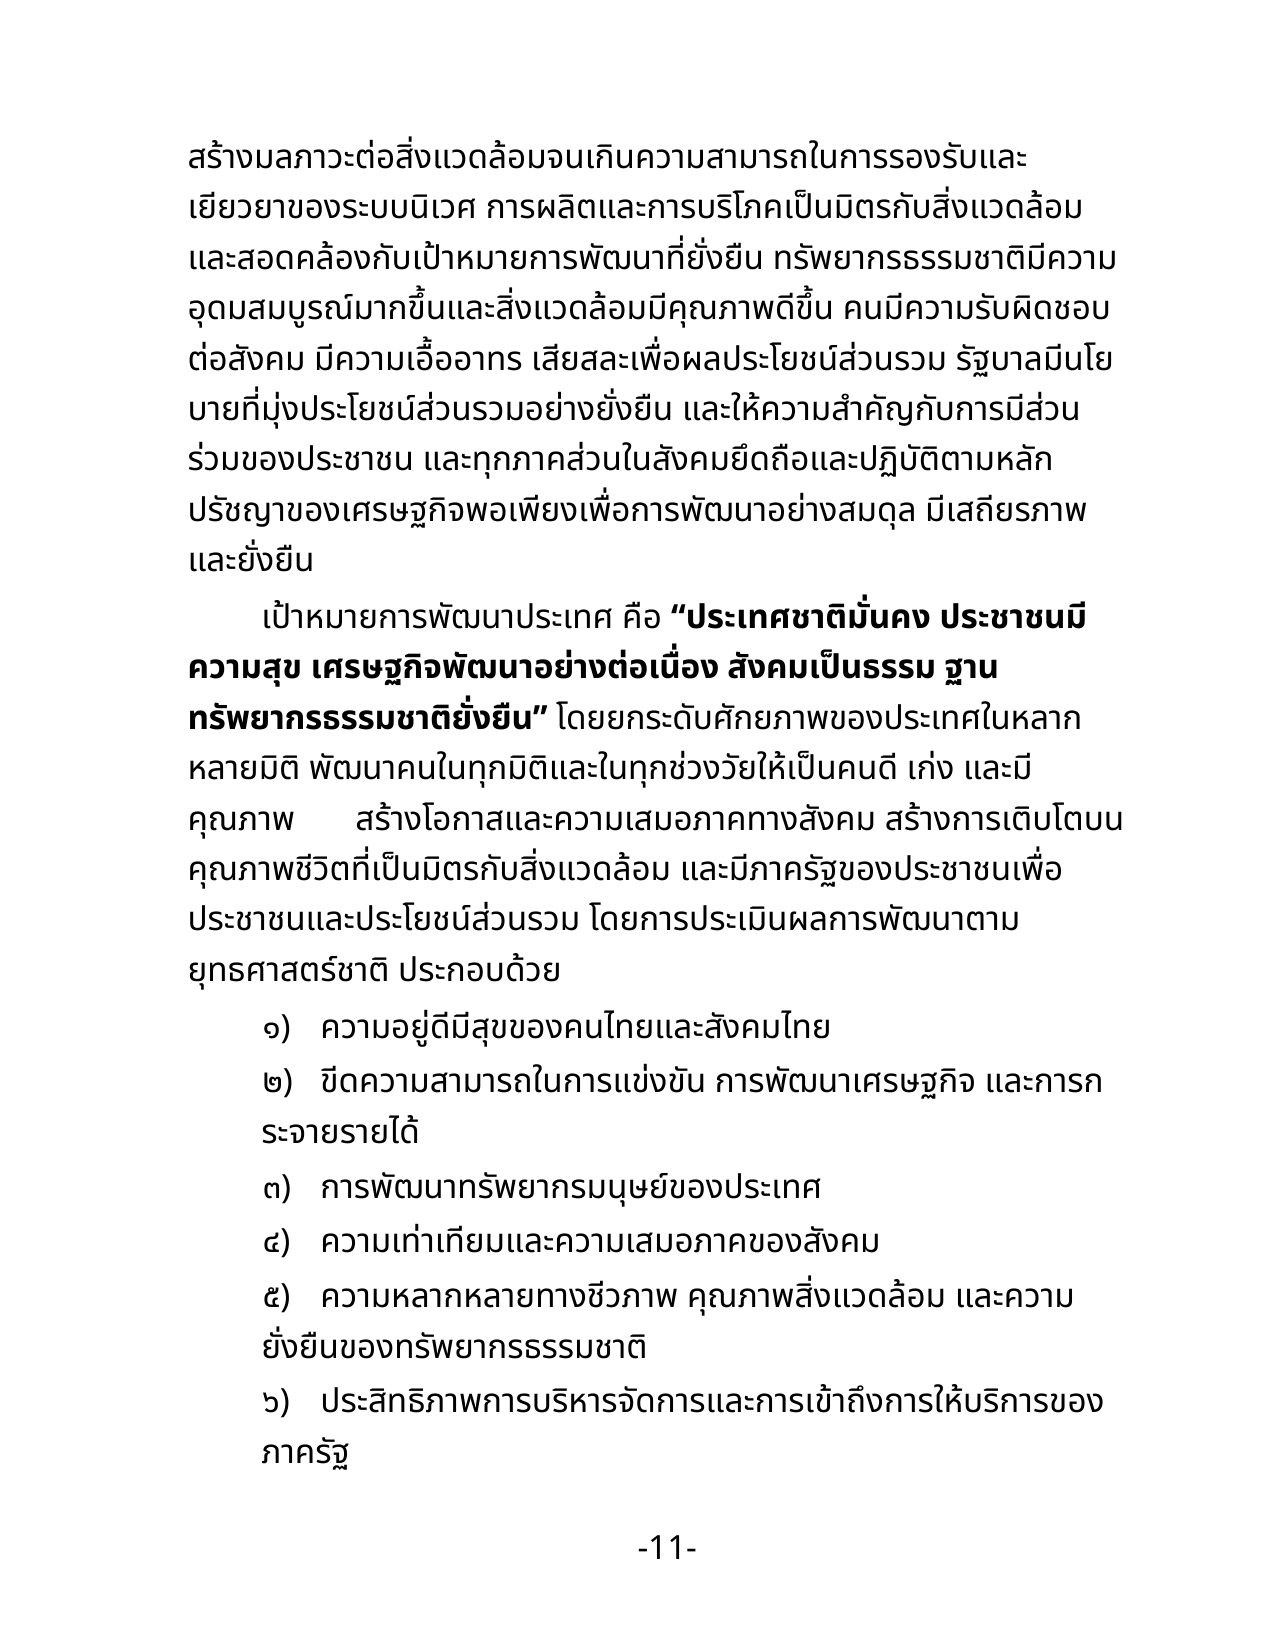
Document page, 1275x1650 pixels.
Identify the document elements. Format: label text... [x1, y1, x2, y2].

text ๖) ประสิทธิภาพการบริหารจัดการและการเข้าถึงการให้บริการของภาครัฐ [261, 1377, 1125, 1478]
text เป้าหมายการพัฒนาประเทศ คือ “ประเทศชาติมั่นคง ประชาชนมีความสุข เศรษฐกิจพัฒนาอย่างต่อเนื่อง สังคมเป็นธรรม ฐานทรัพยากรธรรมชาติยั่งยืน” โดยยกระดับศักยภาพของประเทศในหลากหลายมิติ พัฒนาคนในทุกมิติและในทุกช่วงวัยให้เป็นคนดี เก่ง และมีคุณภาพ สร้างโอกาสและความเสมอภาคทางสังคม สร้างการเติบโตบนคุณภาพชีวิตที่เป็นมิตรกับสิ่งแวดล้อม และมีภาครัฐของประชาชนเพื่อประชาชนและประโยชน์ส่วนรวม โดยการประเมินผลการพัฒนาตามยุทธศาสตร์ชาติ ประกอบด้วย [187, 593, 1125, 996]
text -11- [562, 1524, 1125, 1569]
text ๔) ความเท่าเทียมและความเสมอภาคของสังคม [261, 1217, 1125, 1268]
text ๒) ขีดความสามารถในการแข่งขัน การพัฒนาเศรษฐกิจ และการกระจายรายได้ [261, 1057, 1125, 1158]
text ๕) ความหลากหลายทางชีวภาพ คุณภาพสิ่งแวดล้อม และความยั่งยืนของทรัพยากรธรรมชาติ [261, 1272, 1125, 1373]
text ๑) ความอยู่ดีมีสุขของคนไทยและสังคมไทย [261, 1002, 1125, 1053]
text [187, 133, 1125, 587]
text ๓) การพัฒนาทรัพยากรมนุษย์ของประเทศ [261, 1162, 1125, 1213]
